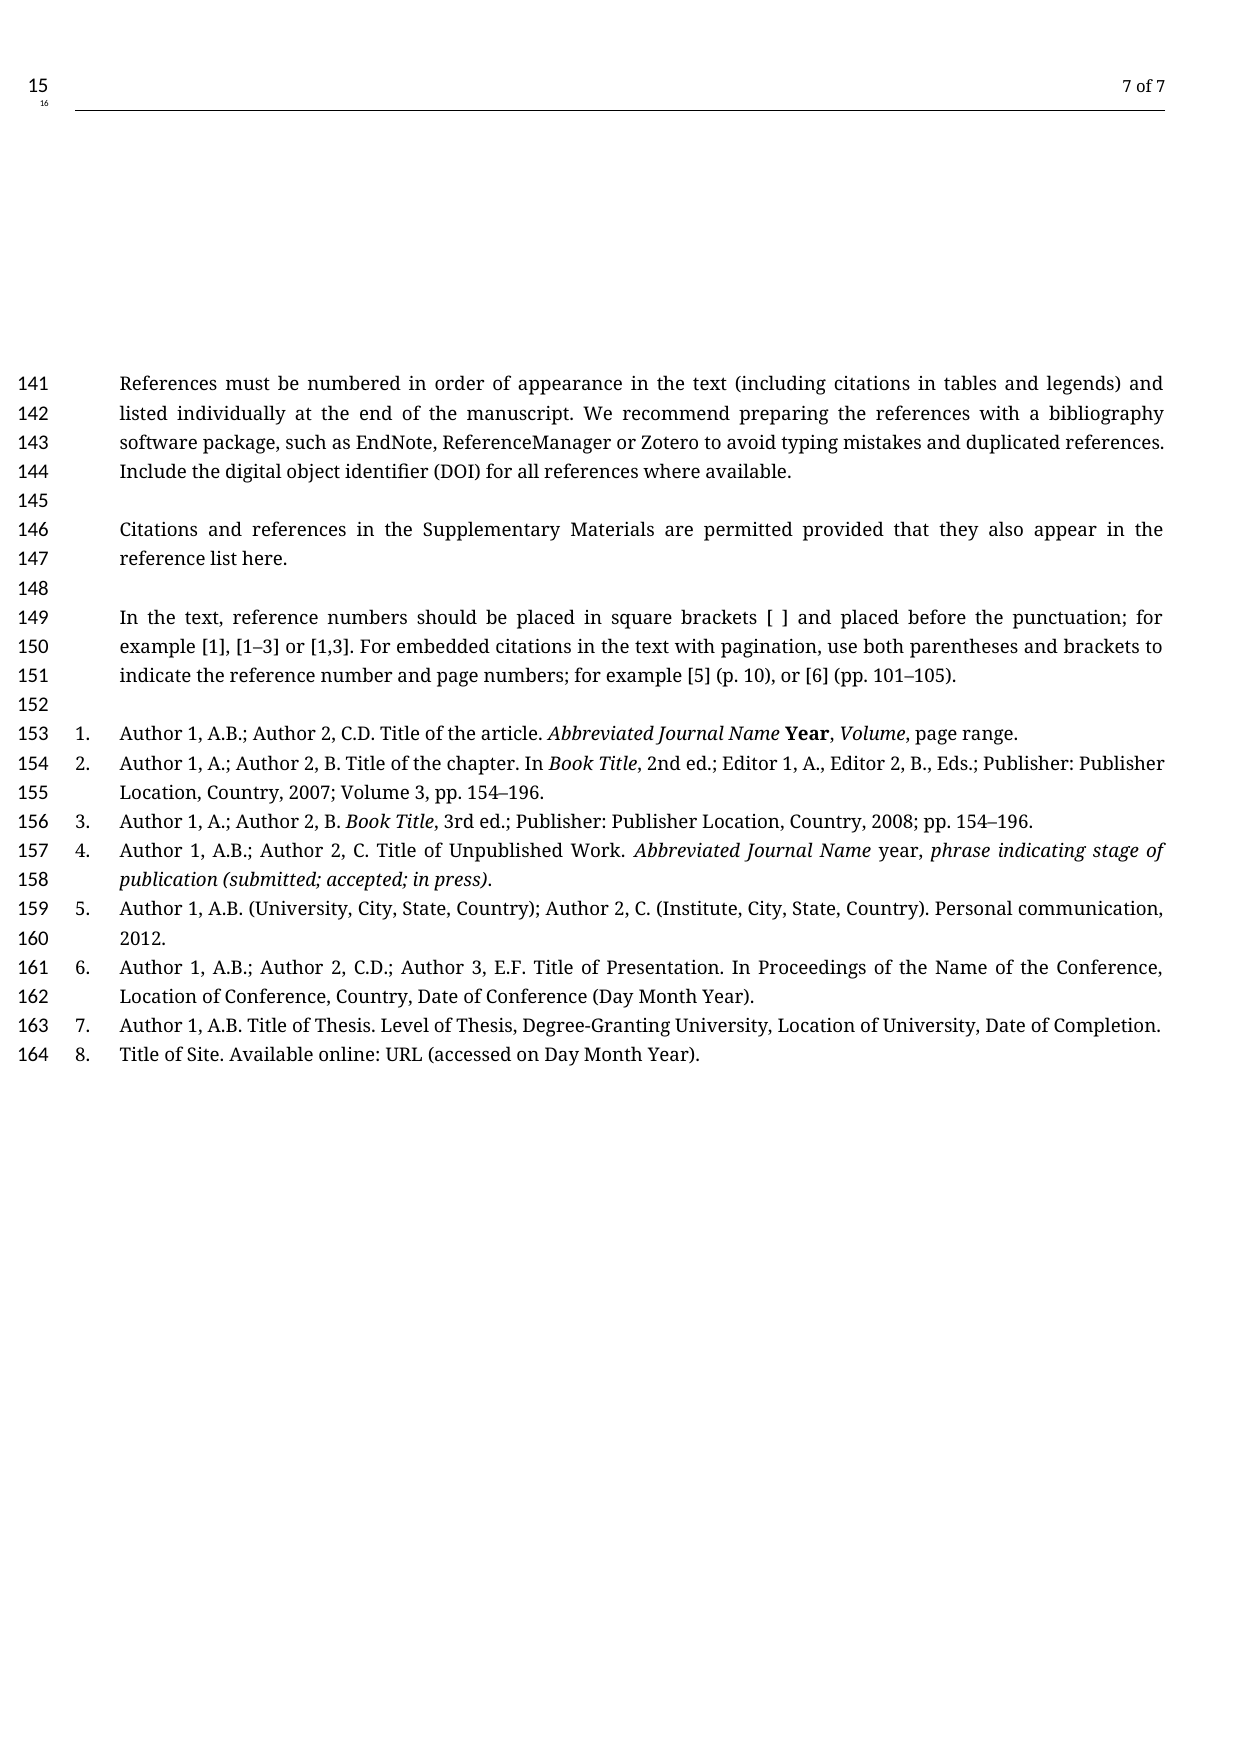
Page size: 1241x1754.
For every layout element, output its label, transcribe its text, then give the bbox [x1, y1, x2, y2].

list Citations and references in the Supplementary Materials are permitted provided that they also appear in the reference list here. [119, 513, 1165, 571]
list Author 1, A.B.; Author 2, C.D.; Author 3, E.F. Title of Presentation. In Proceedings of the Name of the Conference, Location of Conference, Country, Date of Conference (Day Month Year). [75, 950, 1165, 1009]
list Author 1, A.B. Title of Thesis. Level of Thesis, Degree-Granting University, Location of University, Date of Completion. [75, 1009, 1165, 1038]
list References must be numbered in order of appearance in the text (including citations in tables and legends) and listed individually at the end of the manuscript. We recommend preparing the references with a bibliography software package, such as EndNote, ReferenceManager or Zotero to avoid typing mistakes and duplicated references. Include the digital object identifier (DOI) for all references where available. [119, 367, 1165, 484]
list Author 1, A.; Author 2, B. Book Title, 3rd ed.; Publisher: Publisher Location, Country, 2008; pp. 154–196. [75, 804, 1165, 834]
list In the text, reference numbers should be placed in square brackets [ ] and placed before the punctuation; for example [1], [1–3] or [1,3]. For embedded citations in the text with pagination, use both parentheses and brackets to indicate the reference number and page numbers; for example [5] (p. 10), or [6] (pp. 101–105). [119, 600, 1165, 688]
list Title of Site. Available online: URL (accessed on Day Month Year). [75, 1038, 1165, 1067]
list Author 1, A.B.; Author 2, C. Title of Unpublished Work. Abbreviated Journal Name year, phrase indicating stage of publication (submitted; accepted; in press). [75, 834, 1165, 892]
list Author 1, A.; Author 2, B. Title of the chapter. In Book Title, 2nd ed.; Editor 1, A., Editor 2, B., Eds.; Publisher: Publisher Location, Country, 2007; Volume 3, pp. 154–196. [75, 746, 1165, 804]
list Author 1, A.B.; Author 2, C.D. Title of the article. Abbreviated Journal Name Year, Volume, page range. [75, 717, 1165, 746]
list Author 1, A.B. (University, City, State, Country); Author 2, C. (Institute, City, State, Country). Personal communication, 2012. [75, 892, 1165, 950]
